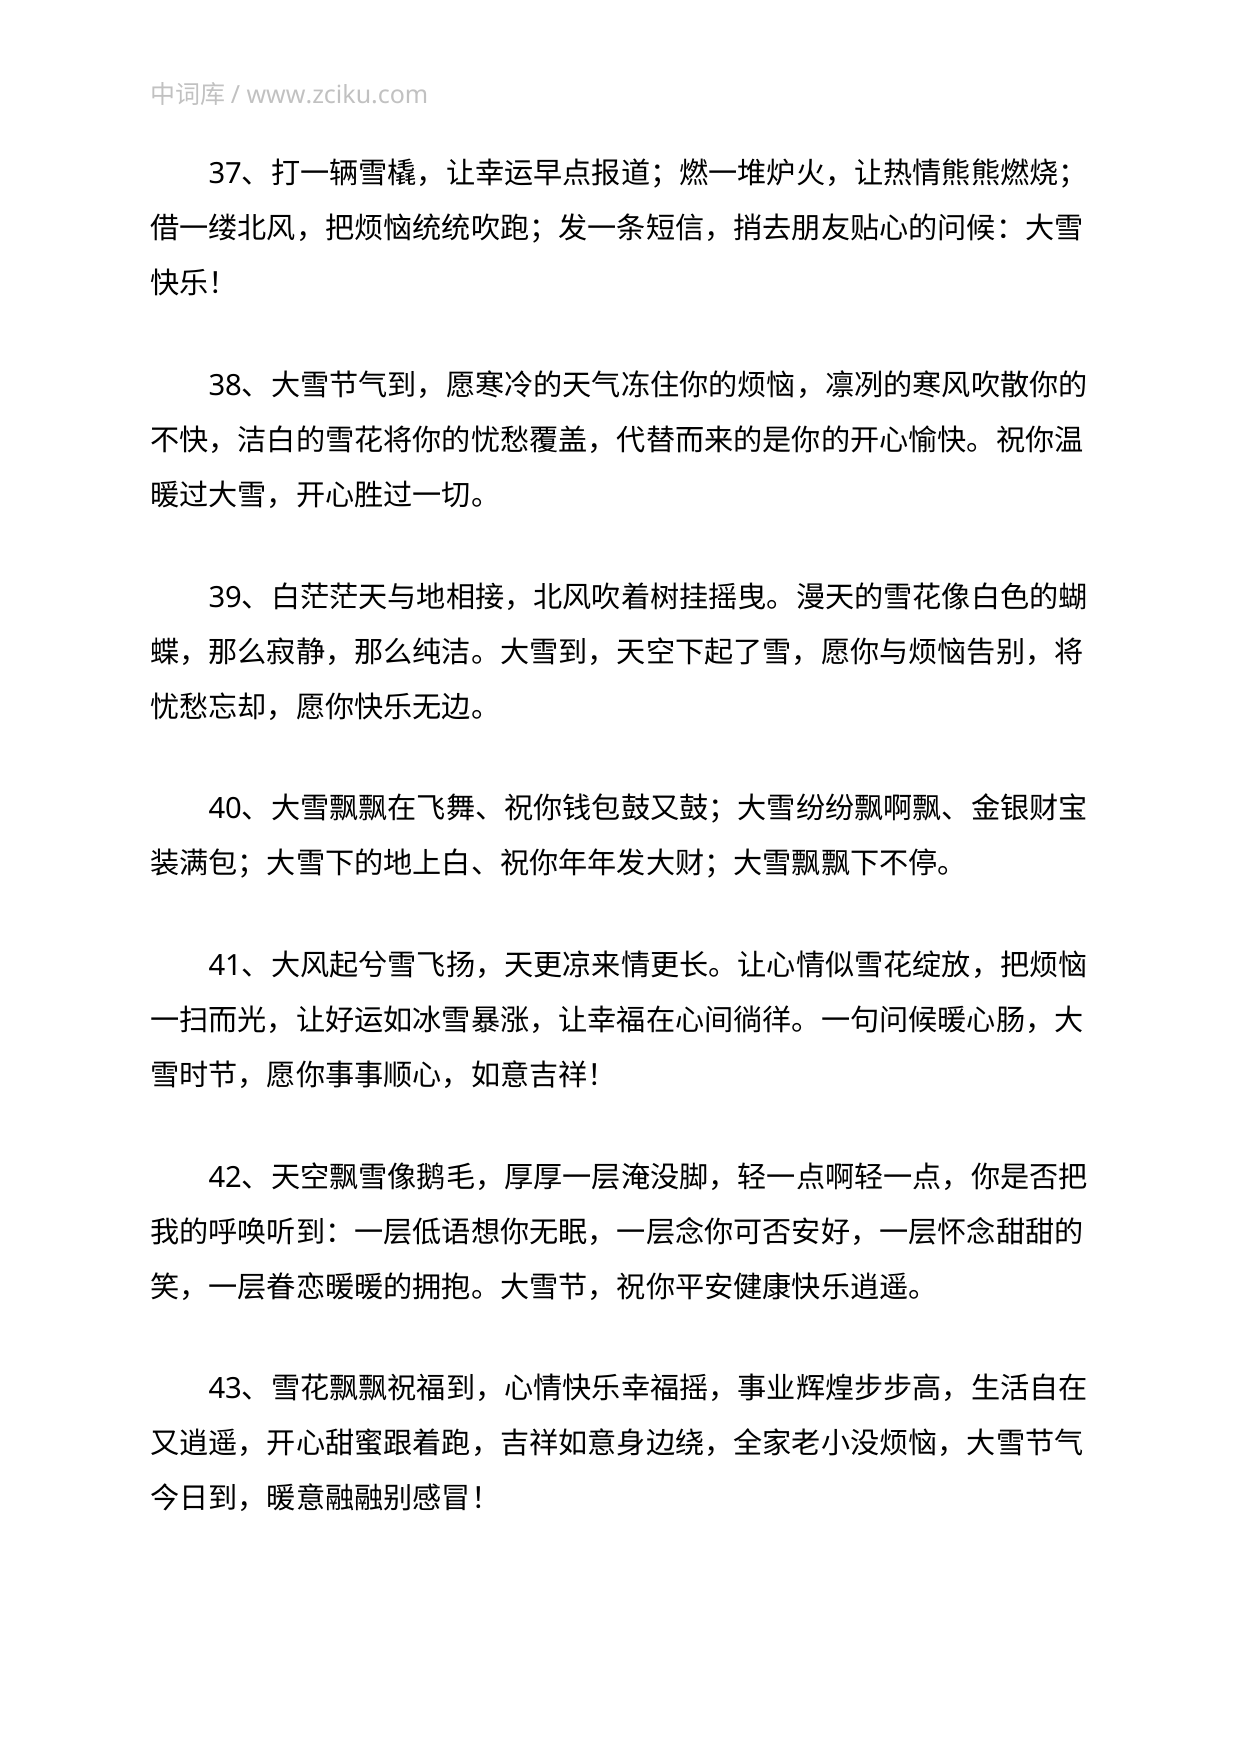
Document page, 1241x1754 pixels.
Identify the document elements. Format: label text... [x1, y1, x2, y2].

text 39、白茫茫天与地相接，北风吹着树挂摇曳。漫天的雪花像白色的蝴蝶，那么寂静，那么纯洁。大雪到，天空下起了雪，愿你与烦恼告别，将忧愁忘却，愿你快乐无边。 [150, 573, 1090, 726]
text 41、大风起兮雪飞扬，天更凉来情更长。让心情似雪花绽放，把烦恼一扫而光，让好运如冰雪暴涨，让幸福在心间徜徉。一句问候暖心肠，大雪时节，愿你事事顺心，如意吉祥！ [150, 942, 1090, 1094]
text 40、大雪飘飘在飞舞、祝你钱包鼓又鼓；大雪纷纷飘啊飘、金银财宝装满包；大雪下的地上白、祝你年年发大财；大雪飘飘下不停。 [150, 785, 1090, 882]
text 37、打一辆雪橇，让幸运早点报道；燃一堆炉火，让热情熊熊燃烧；借一缕北风，把烦恼统统吹跑；发一条短信，捎去朋友贴心的问候：大雪快乐！ [150, 150, 1090, 302]
text 42、天空飘雪像鹅毛，厚厚一层淹没脚，轻一点啊轻一点，你是否把我的呼唤听到：一层低语想你无眠，一层念你可否安好，一层怀念甜甜的笑，一层眷恋暖暖的拥抱。大雪节，祝你平安健康快乐逍遥。 [150, 1153, 1090, 1306]
text 43、雪花飘飘祝福到，心情快乐幸福摇，事业辉煌步步高，生活自在又逍遥，开心甜蜜跟着跑，吉祥如意身边绕，全家老小没烦恼，大雪节气今日到，暖意融融别感冒！ [150, 1365, 1090, 1517]
text 38、大雪节气到，愿寒冷的天气冻住你的烦恼，凛冽的寒风吹散你的不快，洁白的雪花将你的忧愁覆盖，代替而来的是你的开心愉快。祝你温暖过大雪，开心胜过一切。 [150, 362, 1090, 514]
